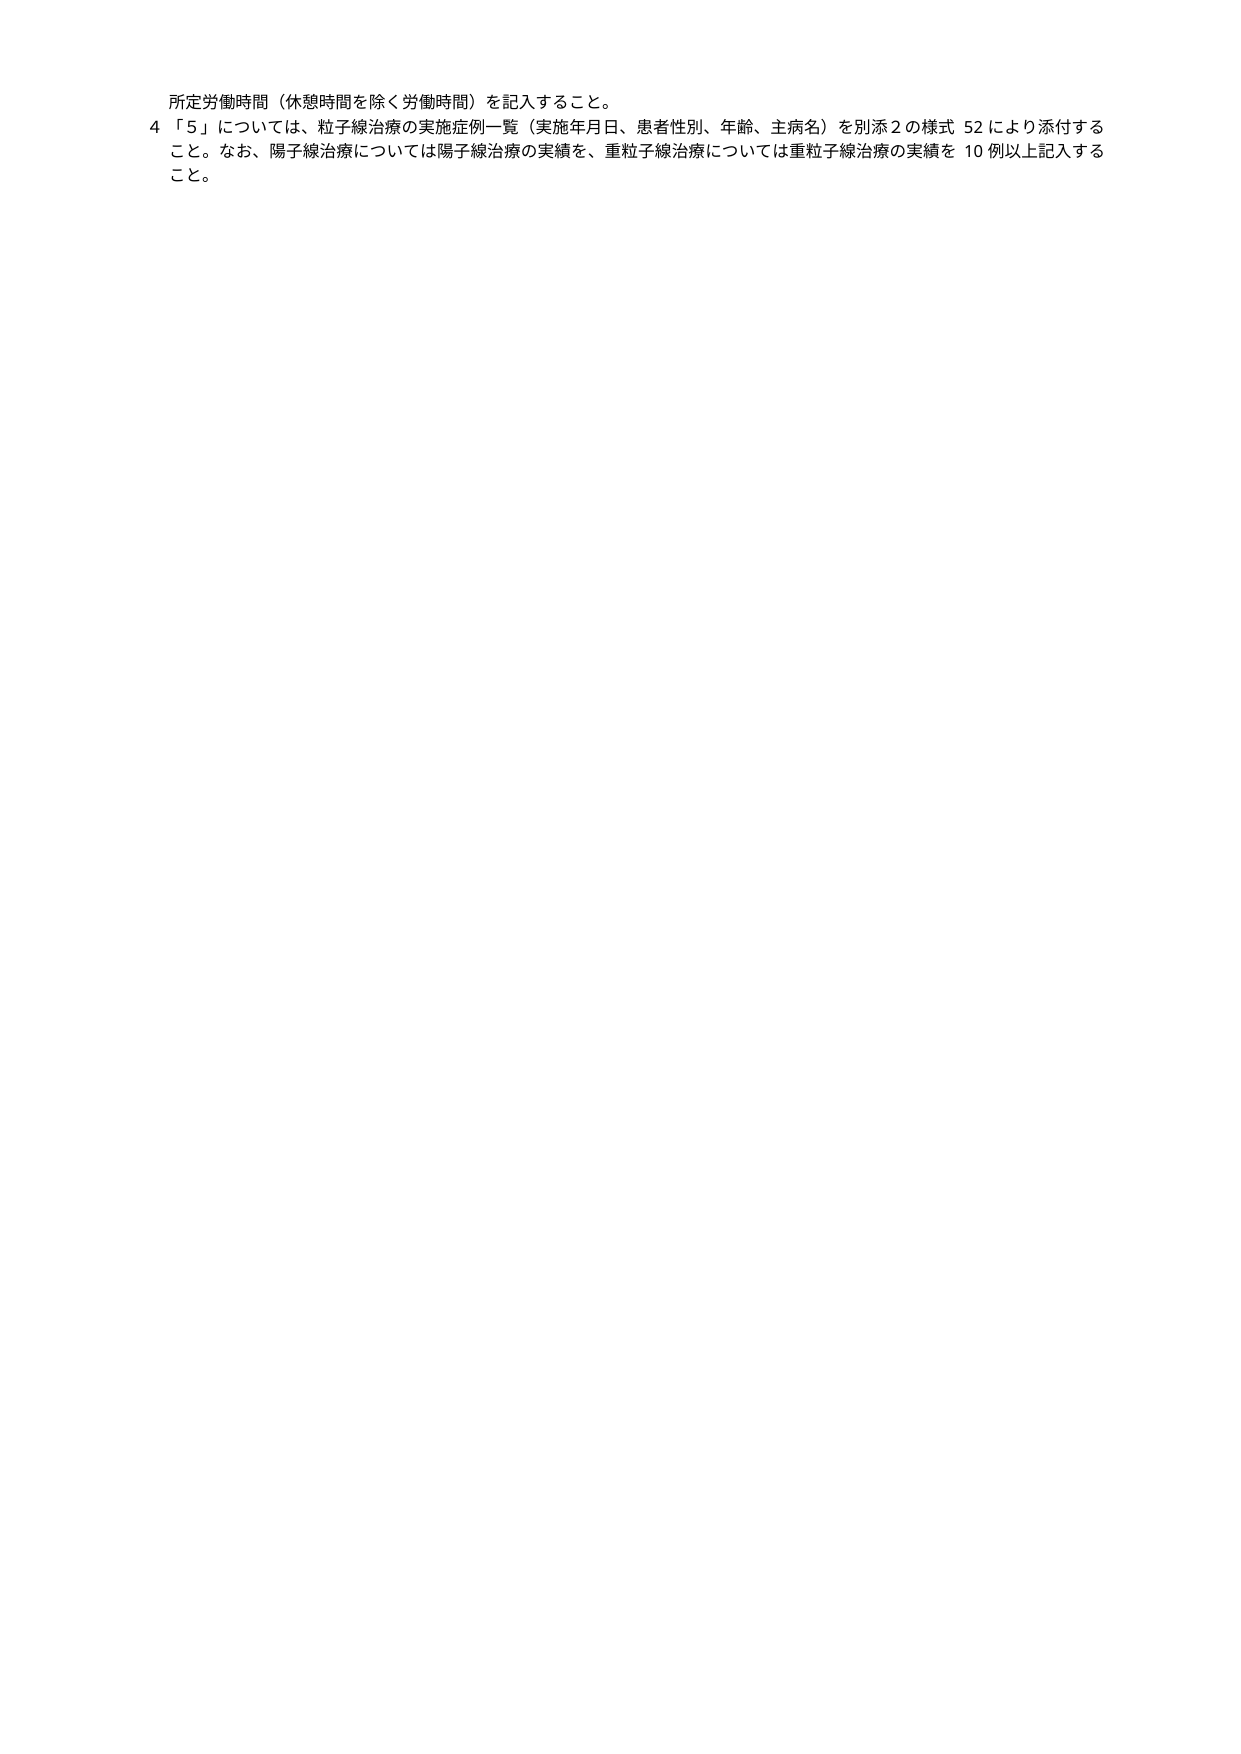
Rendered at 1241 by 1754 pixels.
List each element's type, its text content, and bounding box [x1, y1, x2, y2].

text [146, 89, 1105, 114]
text ４ 「５」については、粒子線治療の実施症例一覧（実施年月日、患者性別、年齢、主病名）を別添２の様式 52 により添付すること。なお、陽子線治療については陽子線治療の実績を、重粒子線治療については重粒子線治療の実績を 10 例以上記入すること。 [146, 114, 1105, 186]
